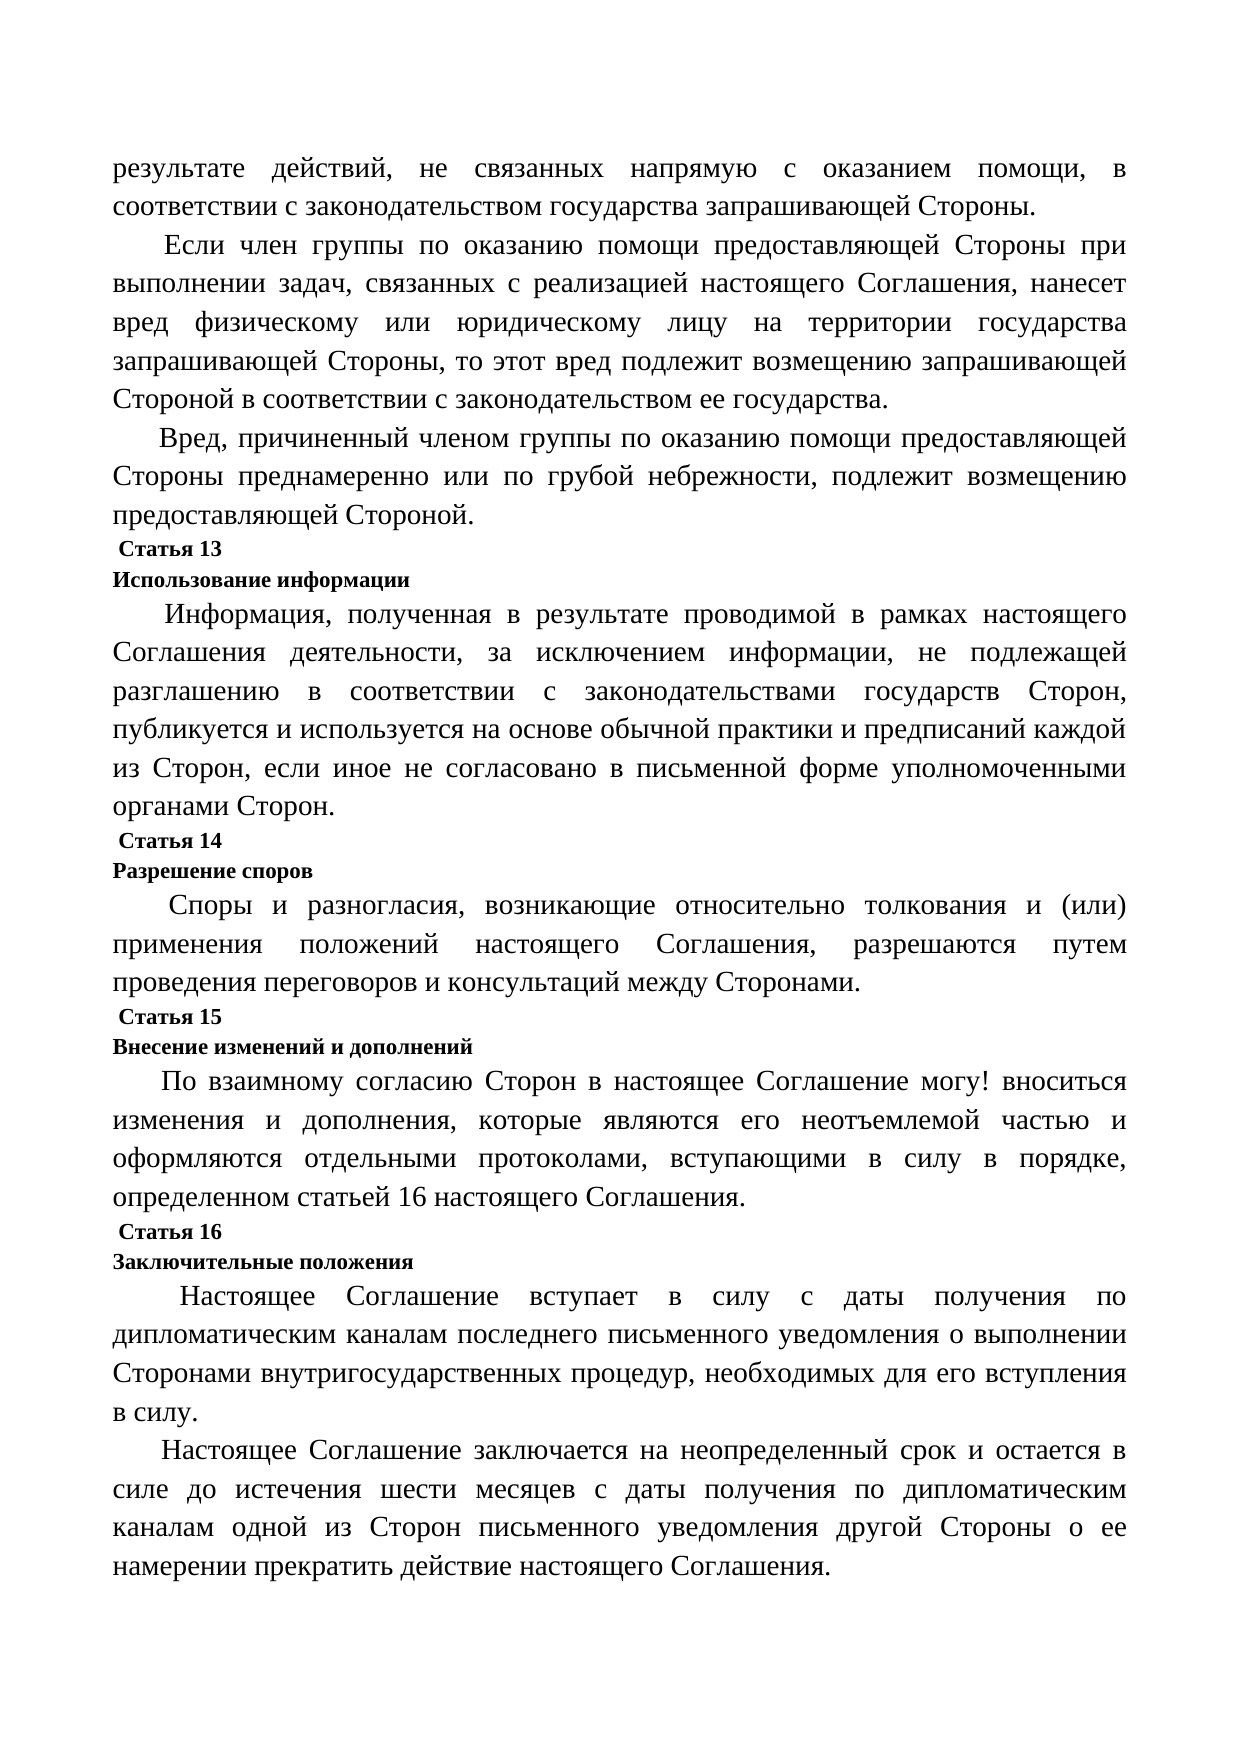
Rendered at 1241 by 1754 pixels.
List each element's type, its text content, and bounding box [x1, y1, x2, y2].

text Статья 14 Разрешение споров [112, 827, 1128, 884]
text Вред, причиненный членом группы по оказанию помощи предоставляющей Стороны преднамеренно или по грубой небрежности, подлежит возмещению предоставляющей Стороной. [112, 420, 1128, 530]
text По взаимному согласию Сторон в настоящее Соглашение могу! вноситься изменения и дополнения, которые являются его неотъемлемой частью и оформляются отдельными протоколами, вступающими в силу в порядке, определенном статьей 16 настоящего Соглашения. [112, 1063, 1128, 1213]
text Если член группы по оказанию помощи предоставляющей Стороны при выполнении задач, связанных с реализацией настоящего Соглашения, нанесет вред физическому или юридическому лицу на территории государства запрашивающей Стороны, то этот вред подлежит возмещению запрашивающей Стороной в соответствии с законодательством ее государства. [112, 227, 1128, 415]
text Информация, полученная в результате проводимой в рамках настоящего Соглашения деятельности, за исключением информации, не подлежащей разглашению в соответствии с законодательствами государств Сторон, публикуется и используется на основе обычной практики и предписаний каждой из Сторон, если иное не согласовано в письменной форме уполномоченными органами Сторон. [112, 596, 1128, 822]
text Споры и разногласия, возникающие относительно толкования и (или) применения положений настоящего Соглашения, разрешаются путем проведения переговоров и консультаций между Сторонами. [112, 887, 1128, 998]
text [112, 150, 1128, 222]
text Настоящее Соглашение заключается на неопределенный срок и остается в силе до истечения шести месяцев с даты получения по дипломатическим каналам одной из Сторон письменного уведомления другой Стороны о ее намерении прекратить действие настоящего Соглашения. [112, 1432, 1128, 1581]
text Статья 13 Использование информации [112, 535, 1128, 592]
text Настоящее Соглашение вступает в силу с даты получения по дипломатическим каналам последнего письменного уведомления о выполнении Сторонами внутригосударственных процедур, необходимых для его вступления в силу. [112, 1278, 1128, 1427]
text Статья 15 Внесение изменений и дополнений [112, 1003, 1128, 1060]
text Статья 16 Заключительные положения [112, 1218, 1128, 1274]
